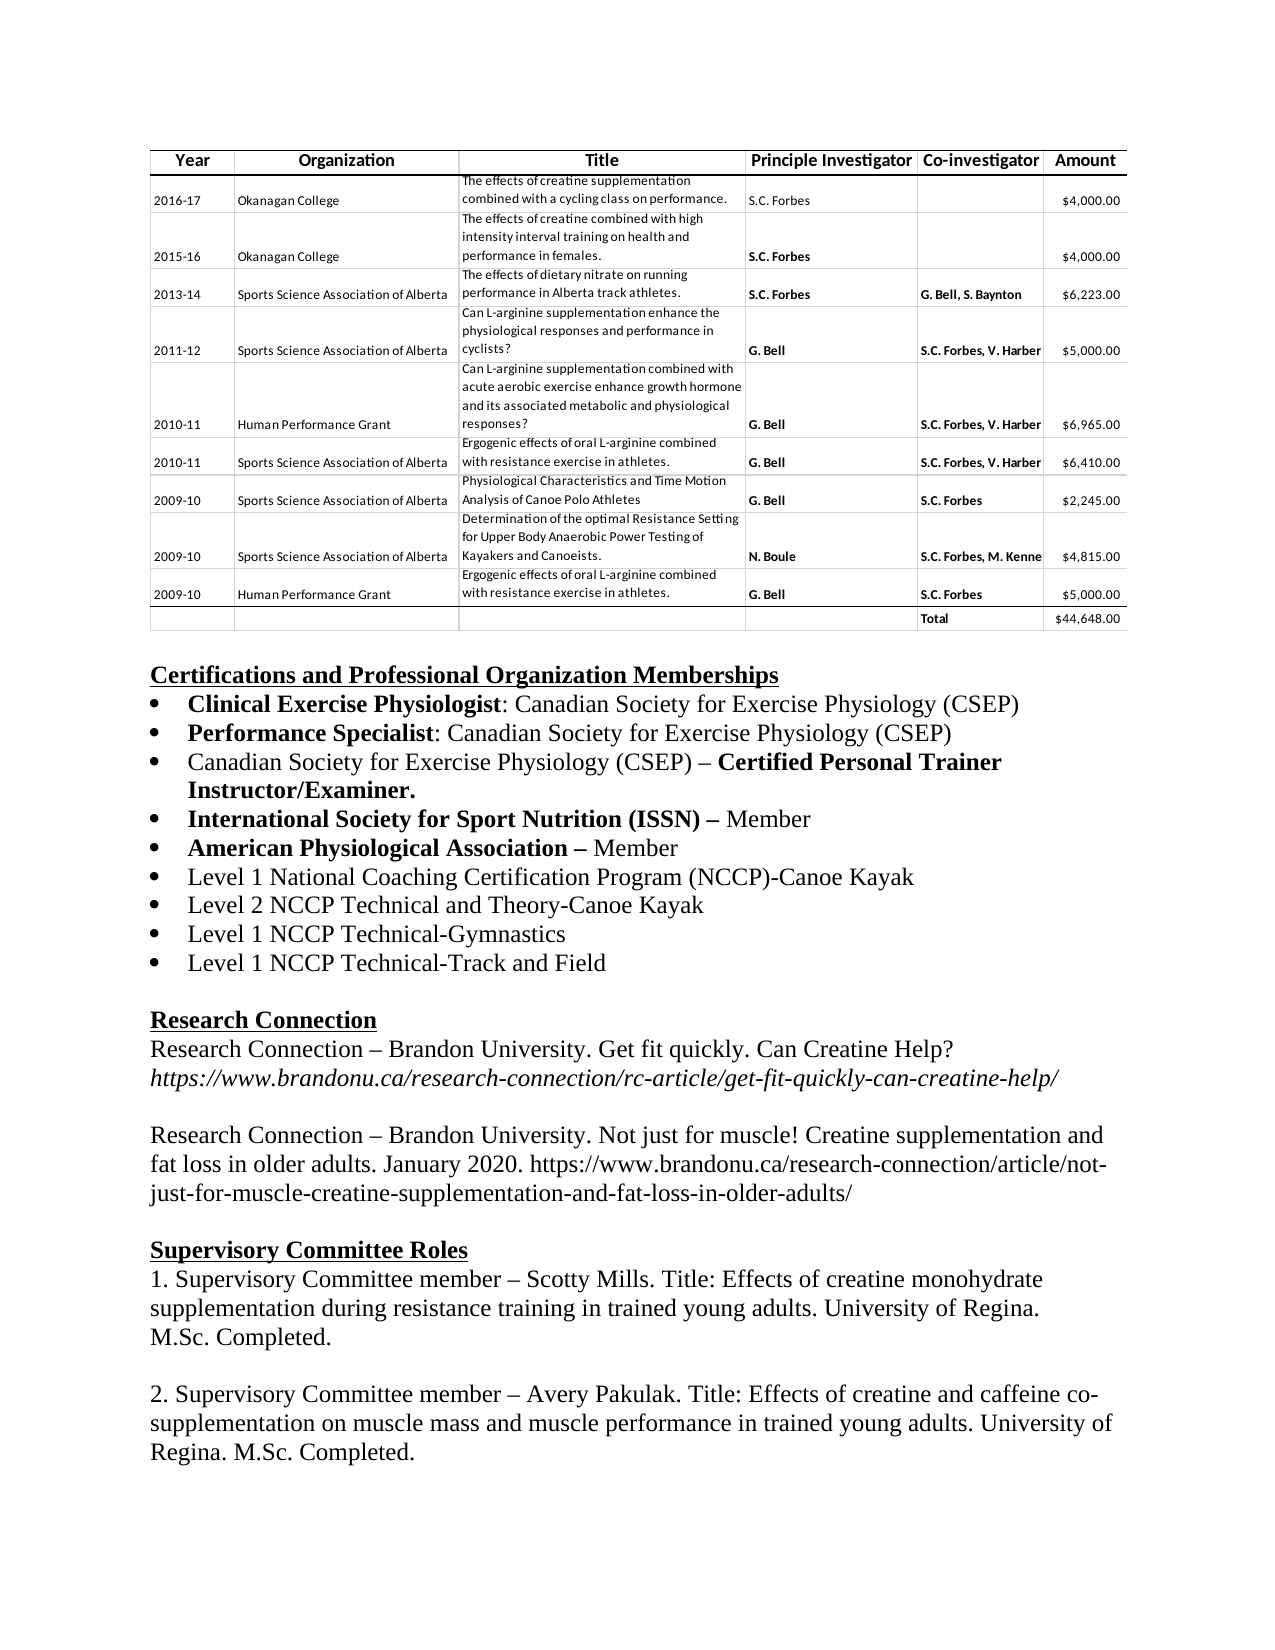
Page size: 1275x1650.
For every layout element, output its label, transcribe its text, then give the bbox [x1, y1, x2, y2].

text Research Connection [150, 1006, 1125, 1034]
list Canadian Society for Exercise Physiology (CSEP) – Certified Personal Trainer Instructor/Examiner. [150, 747, 1125, 804]
list Level 2 NCCP Technical and Theory-Canoe Kayak [150, 891, 1125, 919]
text Research Connection – Brandon University. Get fit quickly. Can Creatine Help? [150, 1034, 1125, 1063]
text 2. Supervisory Committee member – Avery Pakulak. Title: Effects of creatine and caffeine co-supplementation on muscle mass and muscle performance in trained young adults. University of Regina. M.Sc. Completed. [150, 1379, 1125, 1466]
list International Society for Sport Nutrition (ISSN) – Member [150, 804, 1125, 833]
text Supervisory Committee Roles [150, 1236, 1125, 1264]
text M.Sc. Completed. [150, 1322, 1125, 1351]
list American Physiological Association – Member [150, 833, 1125, 862]
list Level 1 NCCP Technical-Track and Field [150, 948, 1125, 977]
list Level 1 NCCP Technical-Gymnastics [150, 919, 1125, 948]
text Research Connection – Brandon University. Not just for muscle! Creatine supplementation and fat loss in older adults. January 2020. https://www.brandonu.ca/research-connection/article/not-just-for-muscle-creatine-supplementation-and-fat-loss-in-older-adults/ [150, 1121, 1125, 1207]
text https://www.brandonu.ca/research-connection/rc-article/get-fit-quickly-can-creatine-help/ [150, 1063, 1125, 1092]
text Certifications and Professional Organization Memberships [150, 661, 1125, 689]
list Level 1 National Coaching Certification Program (NCCP)-Canoe Kayak [150, 862, 1125, 891]
list Performance Specialist: Canadian Society for Exercise Physiology (CSEP) [150, 718, 1125, 747]
text 1. Supervisory Committee member – Scotty Mills. Title: Effects of creatine monohydrate supplementation during resistance training in trained young adults. University of Regina. [150, 1264, 1125, 1322]
list Clinical Exercise Physiologist: Canadian Society for Exercise Physiology (CSEP) [150, 689, 1125, 718]
